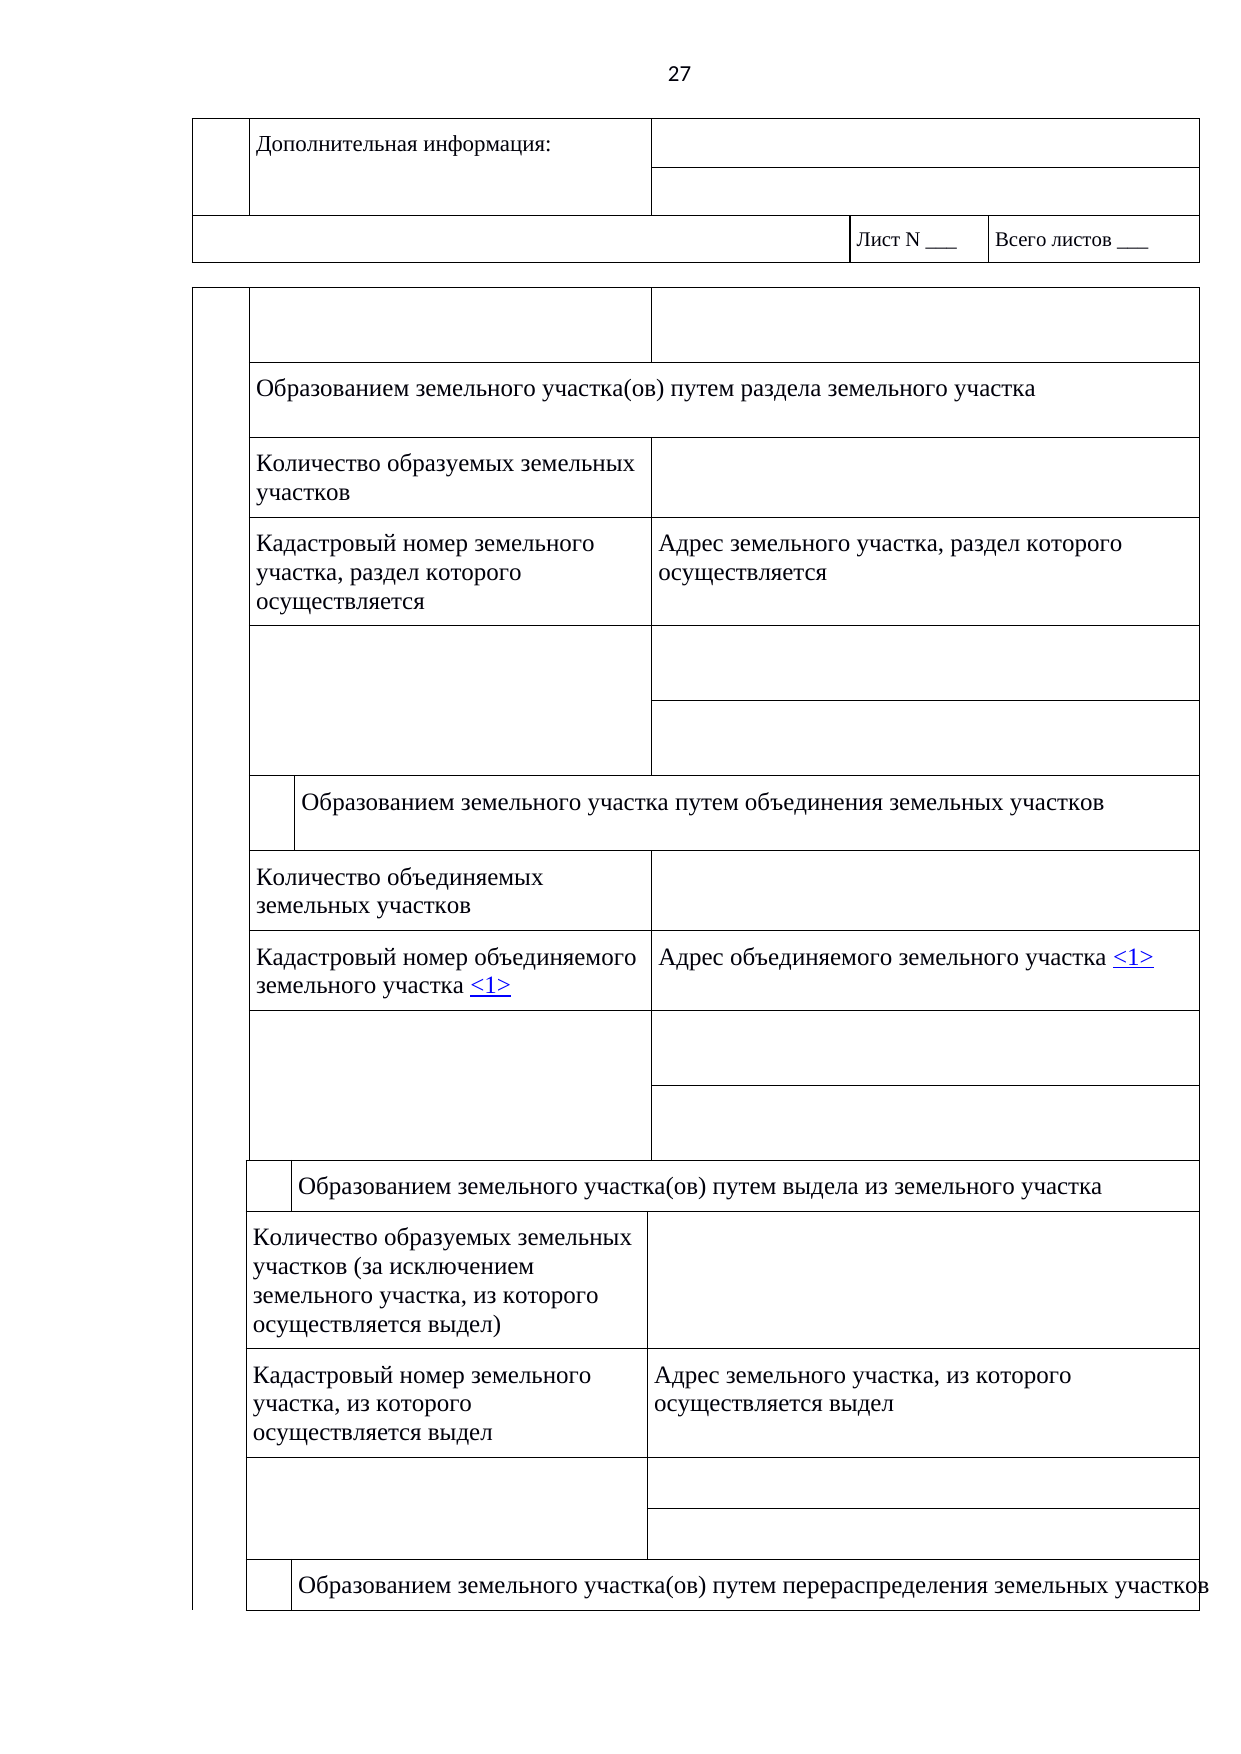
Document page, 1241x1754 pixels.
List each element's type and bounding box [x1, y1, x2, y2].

table_header [180, 118, 1199, 1636]
